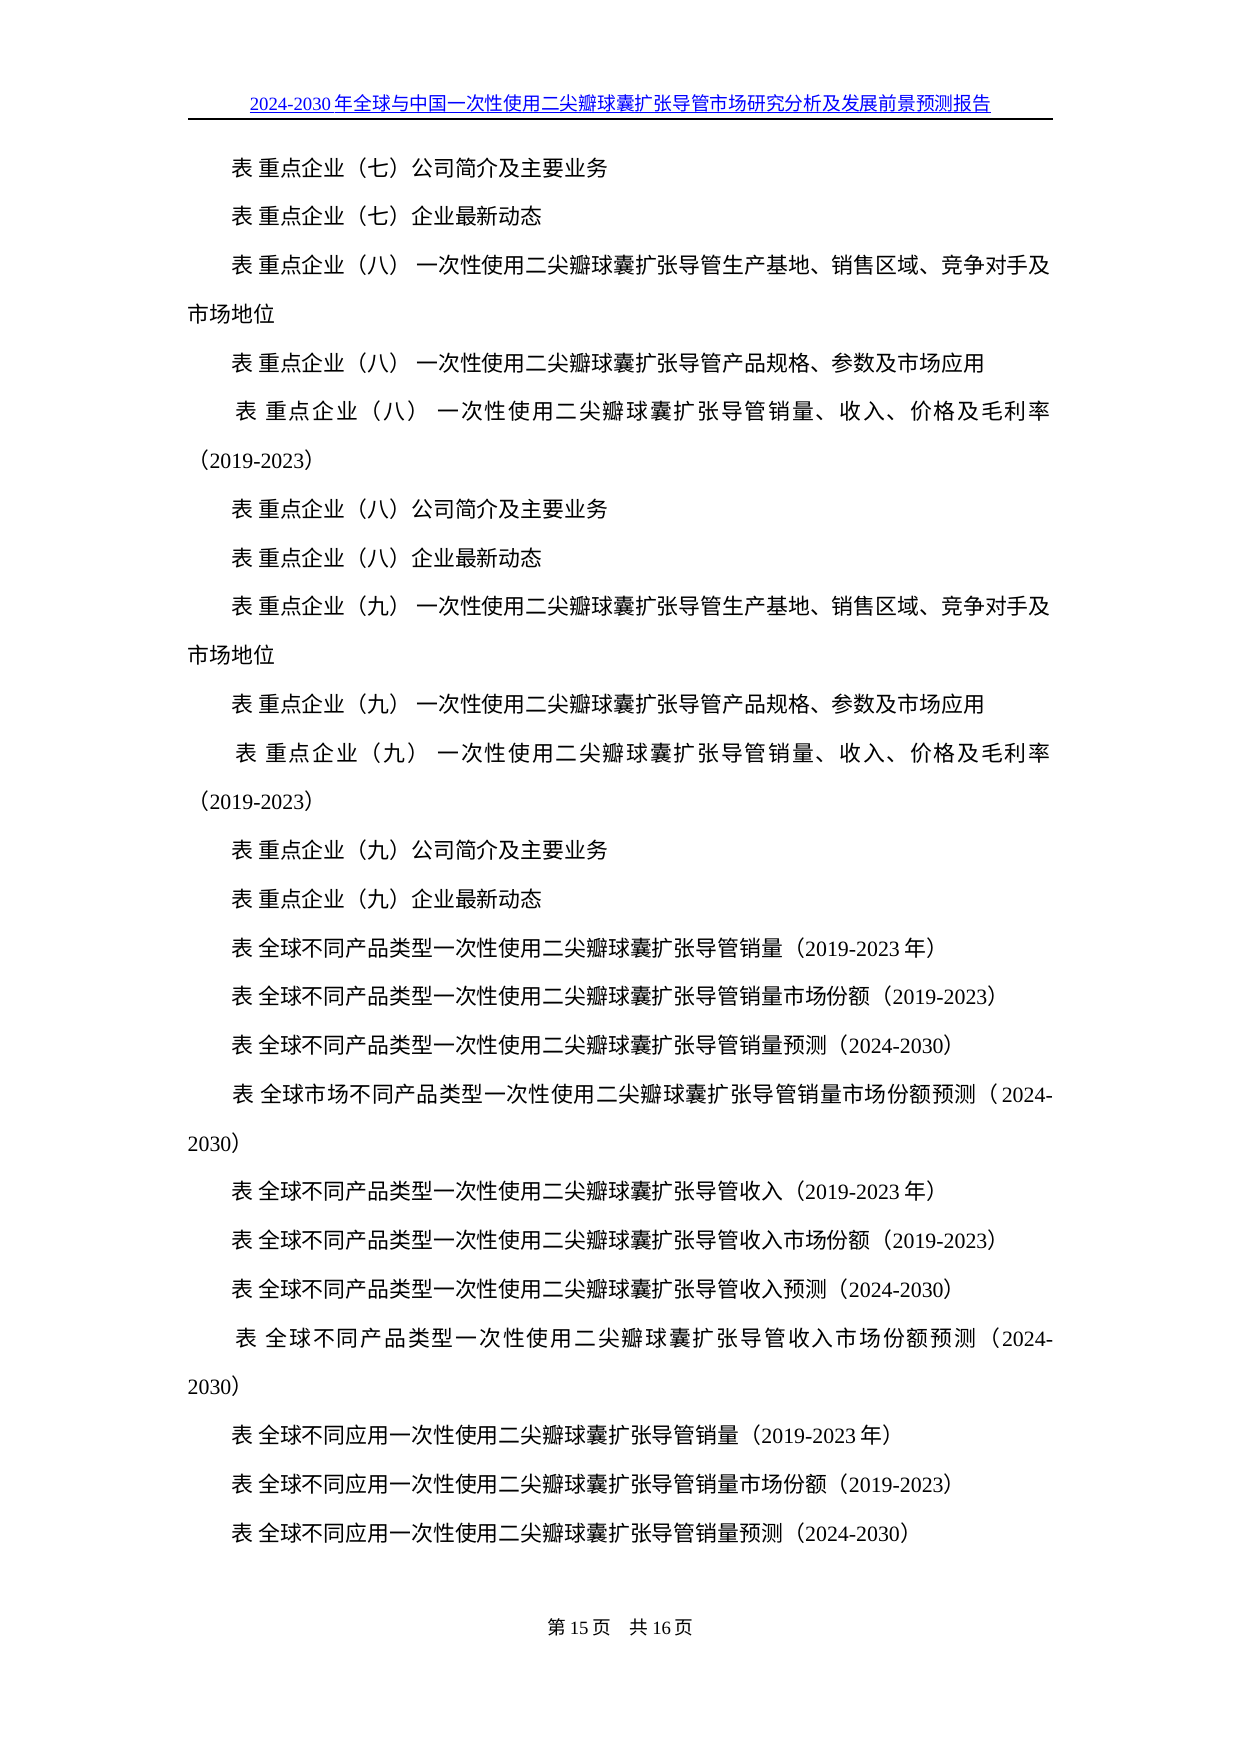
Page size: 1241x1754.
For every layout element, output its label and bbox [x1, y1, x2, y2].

text [187, 150, 1053, 1548]
